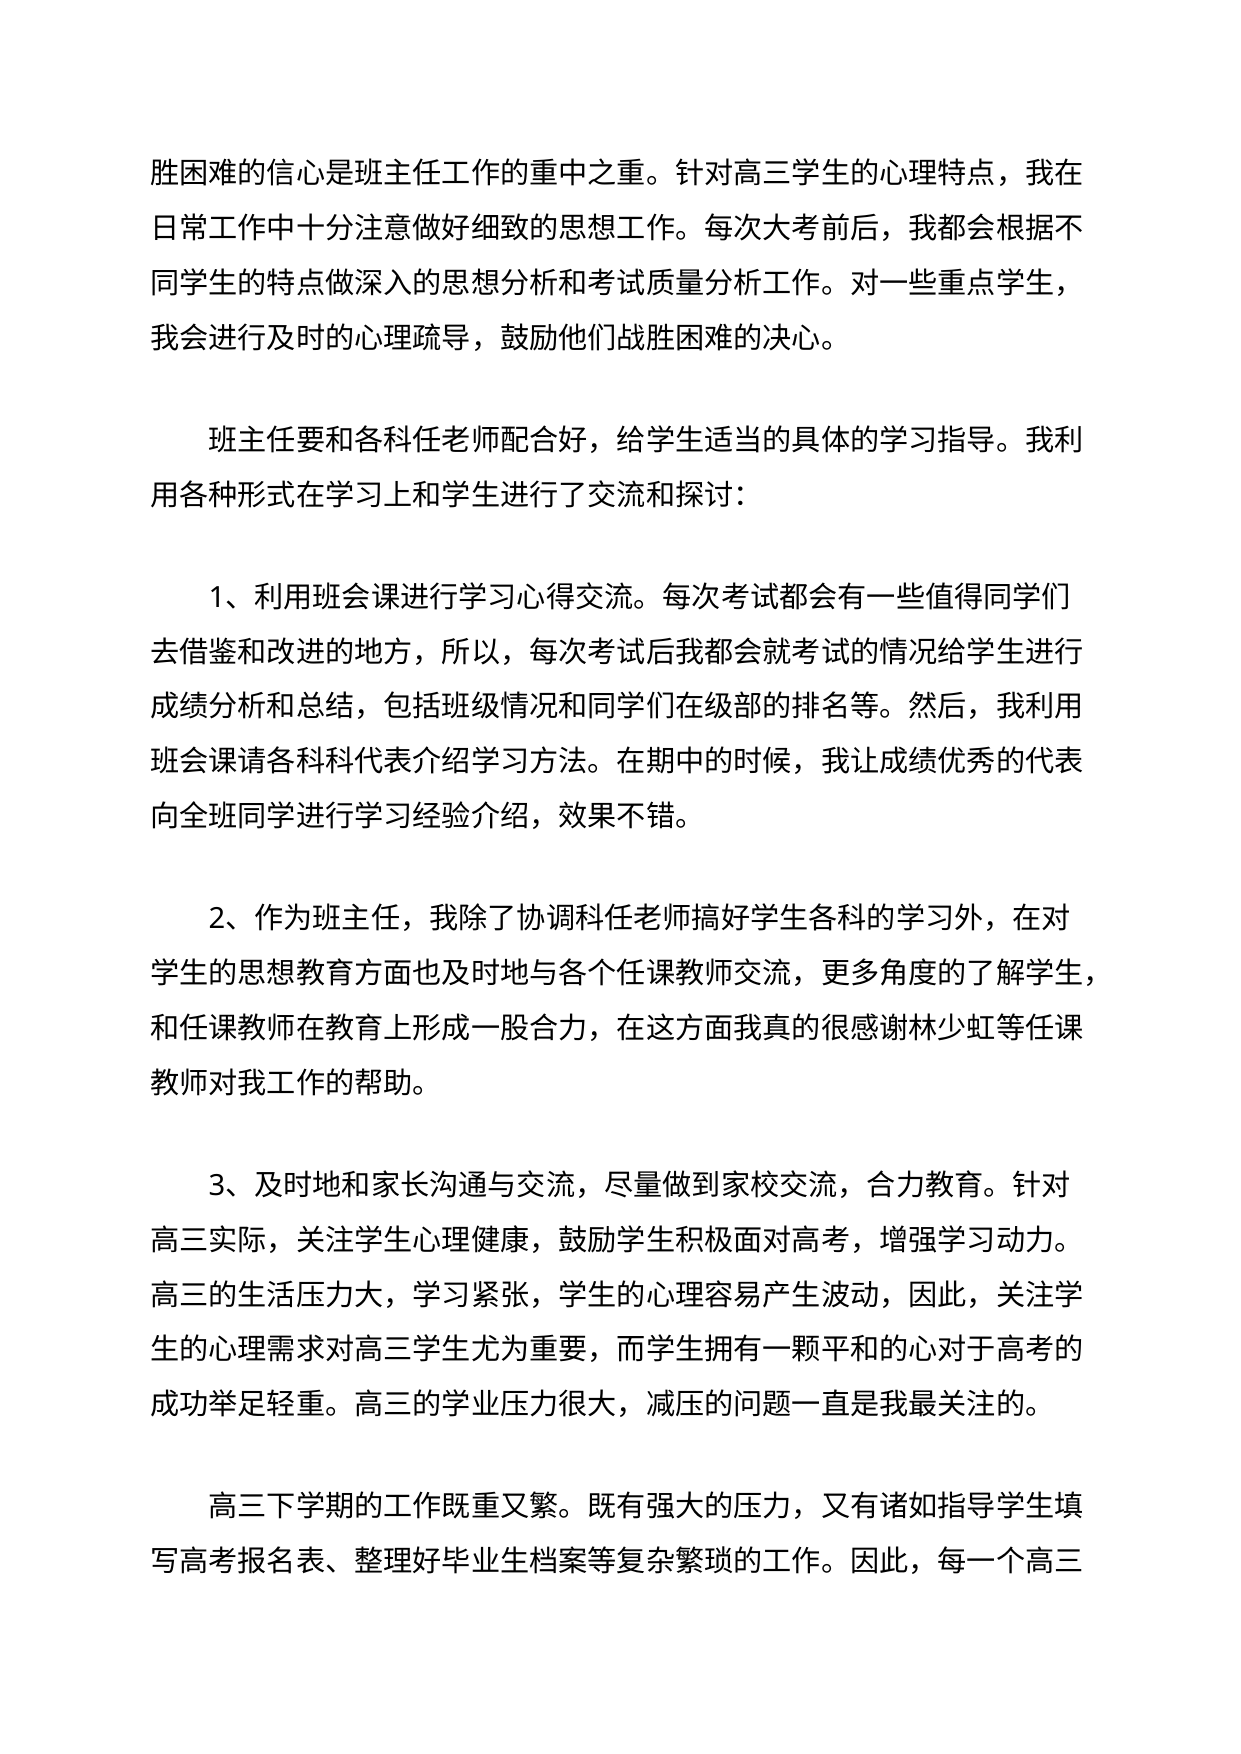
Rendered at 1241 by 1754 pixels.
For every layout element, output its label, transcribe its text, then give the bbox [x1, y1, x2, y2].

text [150, 1483, 1090, 1580]
text 2、作为班主任，我除了协调科任老师搞好学生各科的学习外，在对学生的思想教育方面也及时地与各个任课教师交流，更多角度的了解学生，和任课教师在教育上形成一股合力，在这方面我真的很感谢林少虹等任课教师对我工作的帮助。 [150, 894, 1090, 1102]
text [150, 150, 1090, 357]
text 1、利用班会课进行学习心得交流。每次考试都会有一些值得同学们去借鉴和改进的地方，所以，每次考试后我都会就考试的情况给学生进行成绩分析和总结，包括班级情况和同学们在级部的排名等。然后，我利用班会课请各科科代表介绍学习方法。在期中的时候，我让成绩优秀的代表向全班同学进行学习经验介绍，效果不错。 [150, 573, 1090, 835]
text 3、及时地和家长沟通与交流，尽量做到家校交流，合力教育。针对高三实际，关注学生心理健康，鼓励学生积极面对高考，增强学习动力。高三的生活压力大，学习紧张，学生的心理容易产生波动，因此，关注学生的心理需求对高三学生尤为重要，而学生拥有一颗平和的心对于高考的成功举足轻重。高三的学业压力很大，减压的问题一直是我最关注的。 [150, 1161, 1090, 1423]
text 班主任要和各科任老师配合好，给学生适当的具体的学习指导。我利用各种形式在学习上和学生进行了交流和探讨： [150, 416, 1090, 514]
